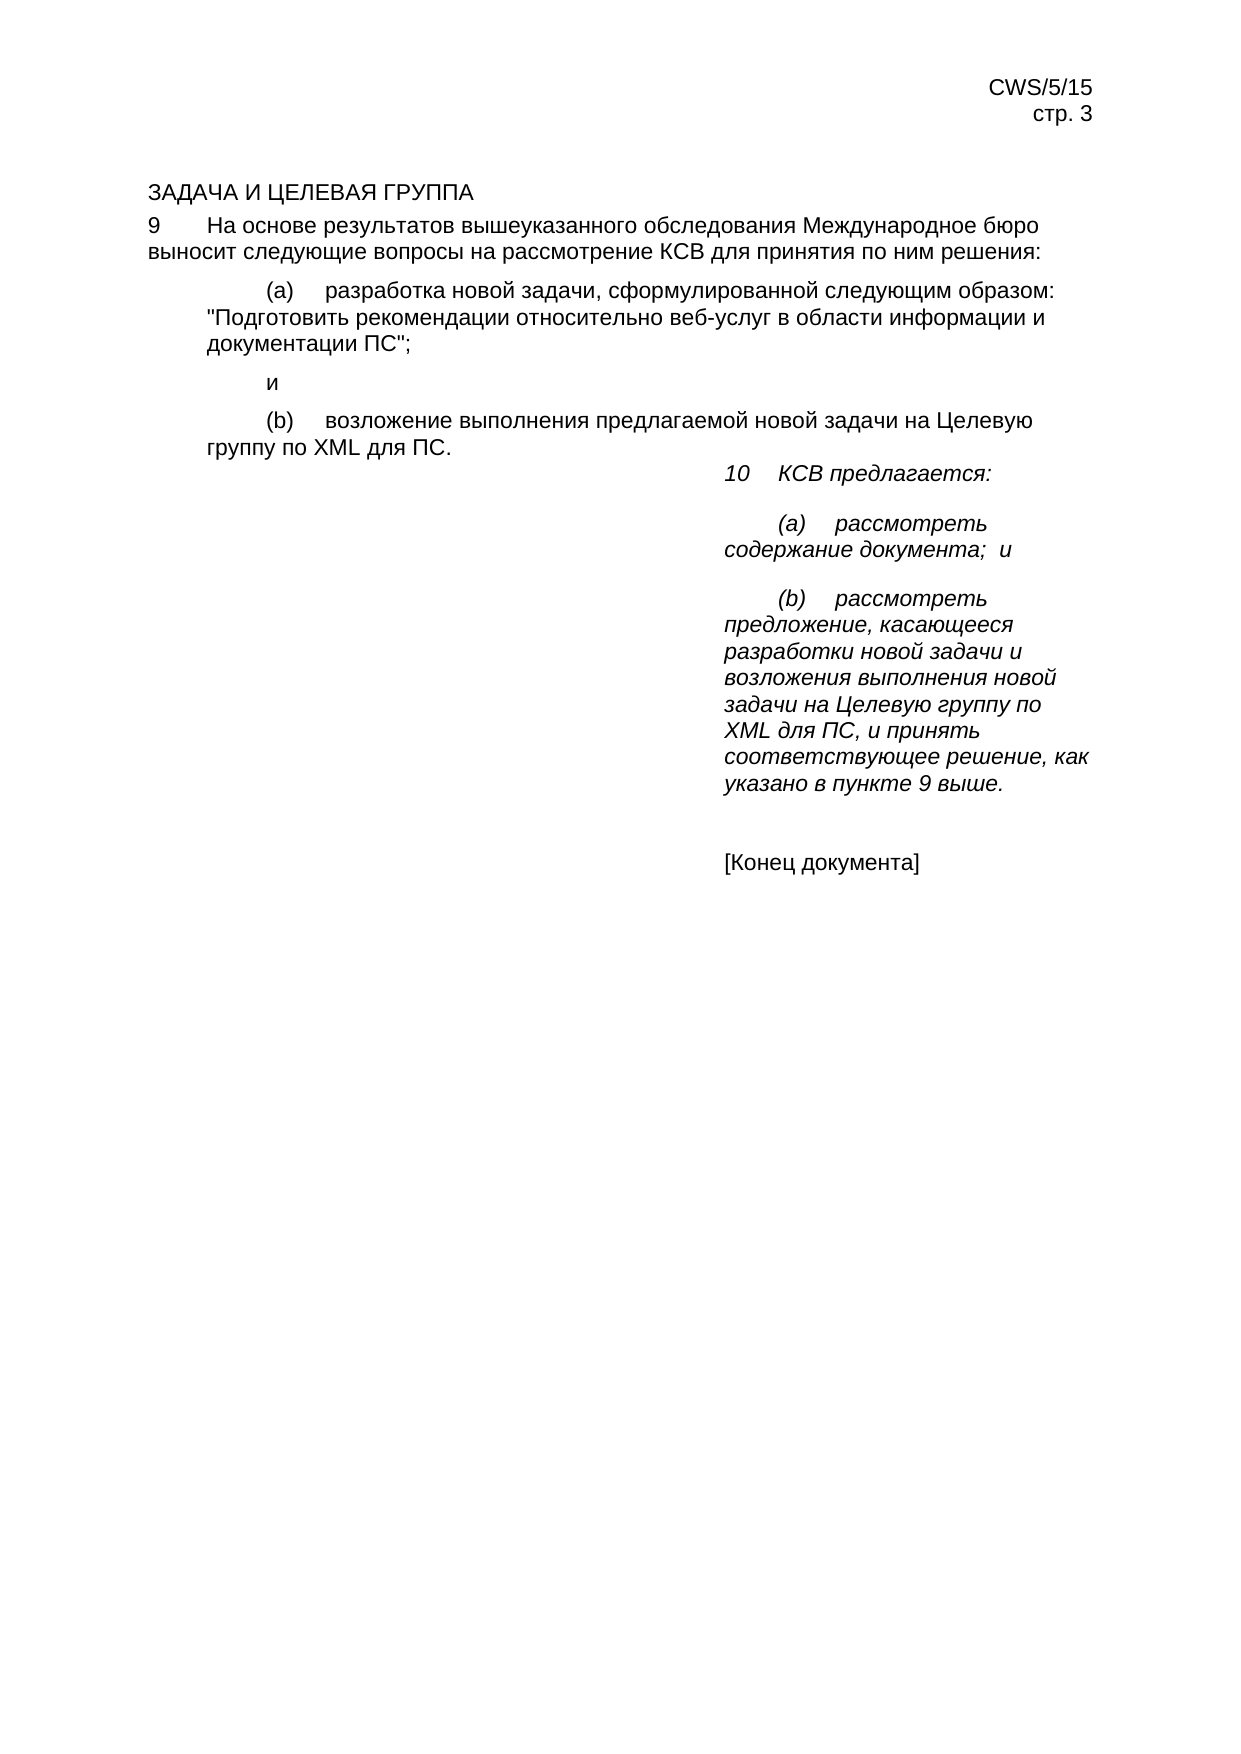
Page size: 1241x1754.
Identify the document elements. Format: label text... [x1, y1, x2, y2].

list На основе результатов вышеуказанного обследования Международное бюро выносит следующие вопросы на рассмотрение КСВ для принятия по ним решения: [148, 212, 1093, 264]
list КСВ предлагается: [724, 460, 1093, 487]
text (a) рассмотреть содержание документа; и [724, 509, 1093, 562]
list возложение выполнения предлагаемой новой задачи на Целевую группу по XML для ПС. [207, 407, 1093, 460]
text [Конец документа] [724, 849, 1093, 875]
subtitle ЗАДАЧА И ЦЕЛЕВАЯ ГРУППА [148, 179, 1093, 206]
text (b) рассмотреть предложение, касающееся разработки новой задачи и возложения выполнения новой задачи на Целевую группу по XML для ПС, и принять соответствующее решение, как указано в пункте 9 выше. [724, 585, 1093, 796]
list разработка новой задачи, сформулированной следующим образом: "Подготовить рекомендации относительно веб-услуг в области информации и документации ПС"; [207, 277, 1093, 356]
list и [266, 369, 1093, 395]
